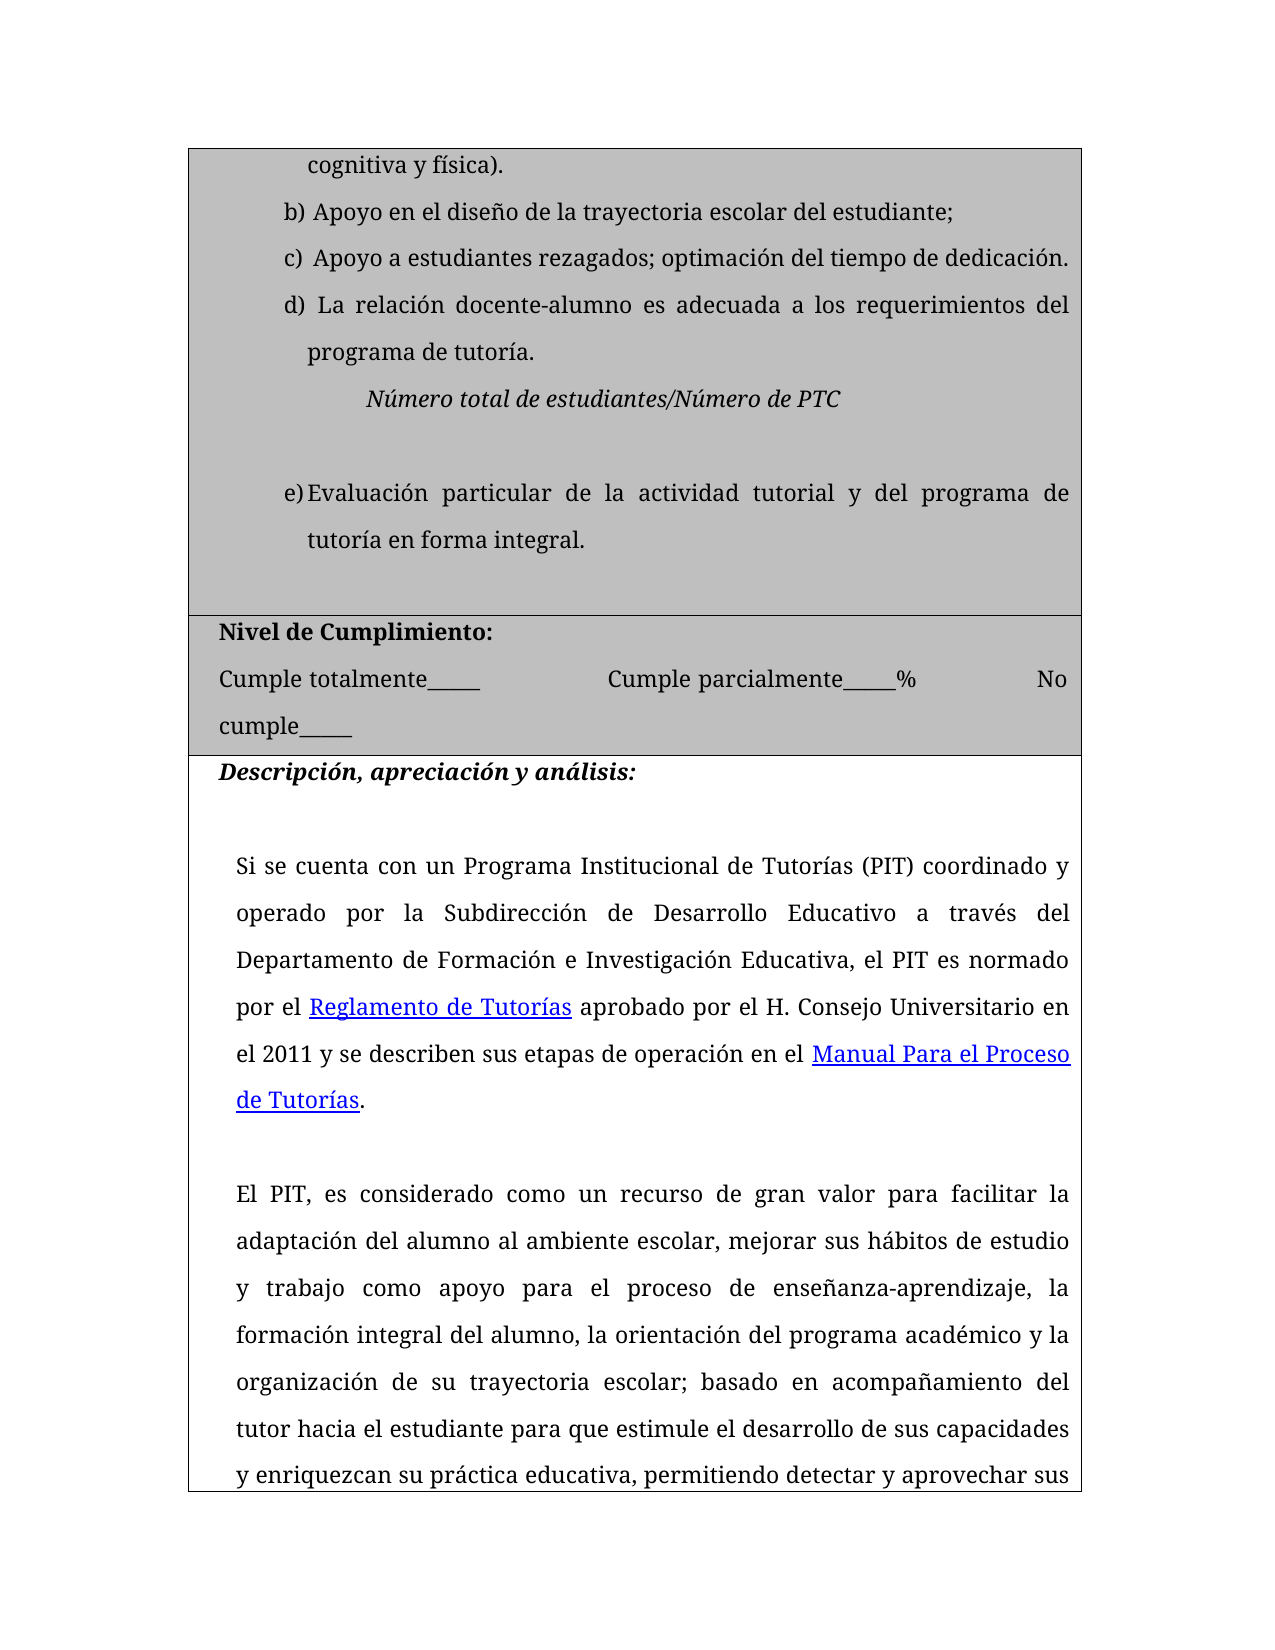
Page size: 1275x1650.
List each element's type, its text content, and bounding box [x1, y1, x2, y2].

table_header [189, 149, 1081, 615]
table_cell Nivel de Cumplimiento: Cumple totalmente_____ Cumple parcialmente_____% No cumple_____ [189, 616, 1081, 755]
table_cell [189, 756, 1081, 1491]
